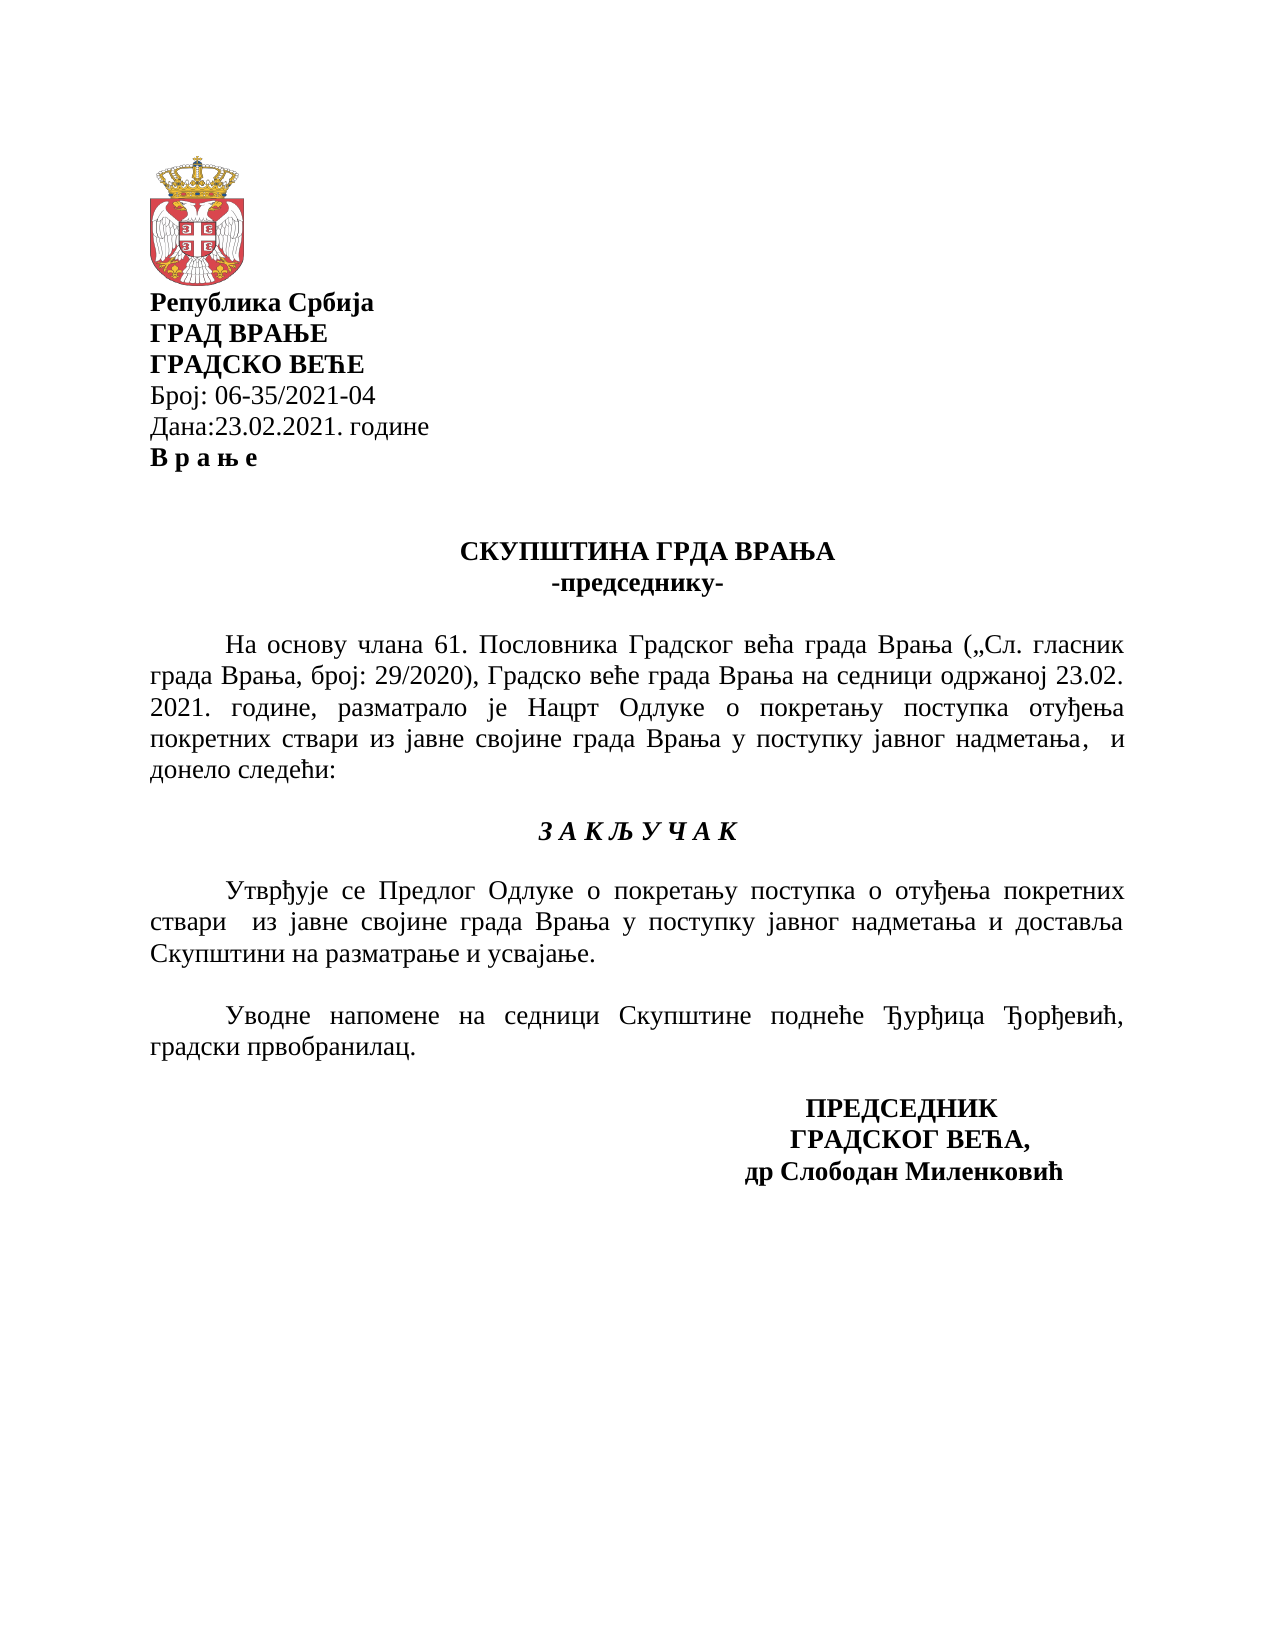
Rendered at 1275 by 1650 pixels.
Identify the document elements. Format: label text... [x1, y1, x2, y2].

text На основу члана 61. Пословника Градског већа града Врања („Сл. гласник града Врања, број: 29/2020), Градско веће града Врања на седници одржаној 23.02. 2021. године, разматрало је Нацрт Одлуке о покретању поступка отуђења покретних ствари из јавне својине града Врања у поступку јавног надметања, и донело следећи: [150, 628, 1125, 784]
text СКУПШТИНА ГРДА ВРАЊА [150, 535, 1125, 566]
text З А К Љ У Ч А К [150, 815, 1125, 846]
text Република Србија [150, 286, 1125, 317]
text др Слободан Миленковић [150, 1155, 1125, 1186]
text -председнику- [150, 566, 1125, 597]
text Дана:23.02.2021. године [150, 410, 1125, 441]
text ГРАДСКО ВЕЋЕ [150, 348, 1125, 379]
picture [150, 156, 244, 286]
text ГРАДСКОГ ВЕЋА, [150, 1123, 1125, 1155]
text ГРАД ВРАЊЕ [150, 317, 1125, 348]
text ПРЕДСЕДНИК [150, 1092, 1125, 1123]
text Утврђује се Предлог Одлуке о покретању поступка о отуђења покретних ствари из јавне својине града Врања у поступку јавног надметања и доставља Скупштини на разматрање и усвајање. [150, 874, 1125, 968]
text Број: 06-35/2021-04 [150, 379, 1125, 410]
text В р а њ е [150, 441, 1125, 473]
text Уводне напомене на седници Скупштине поднеће Ђурђица Ђорђевић, градски првобранилац. [150, 999, 1125, 1061]
